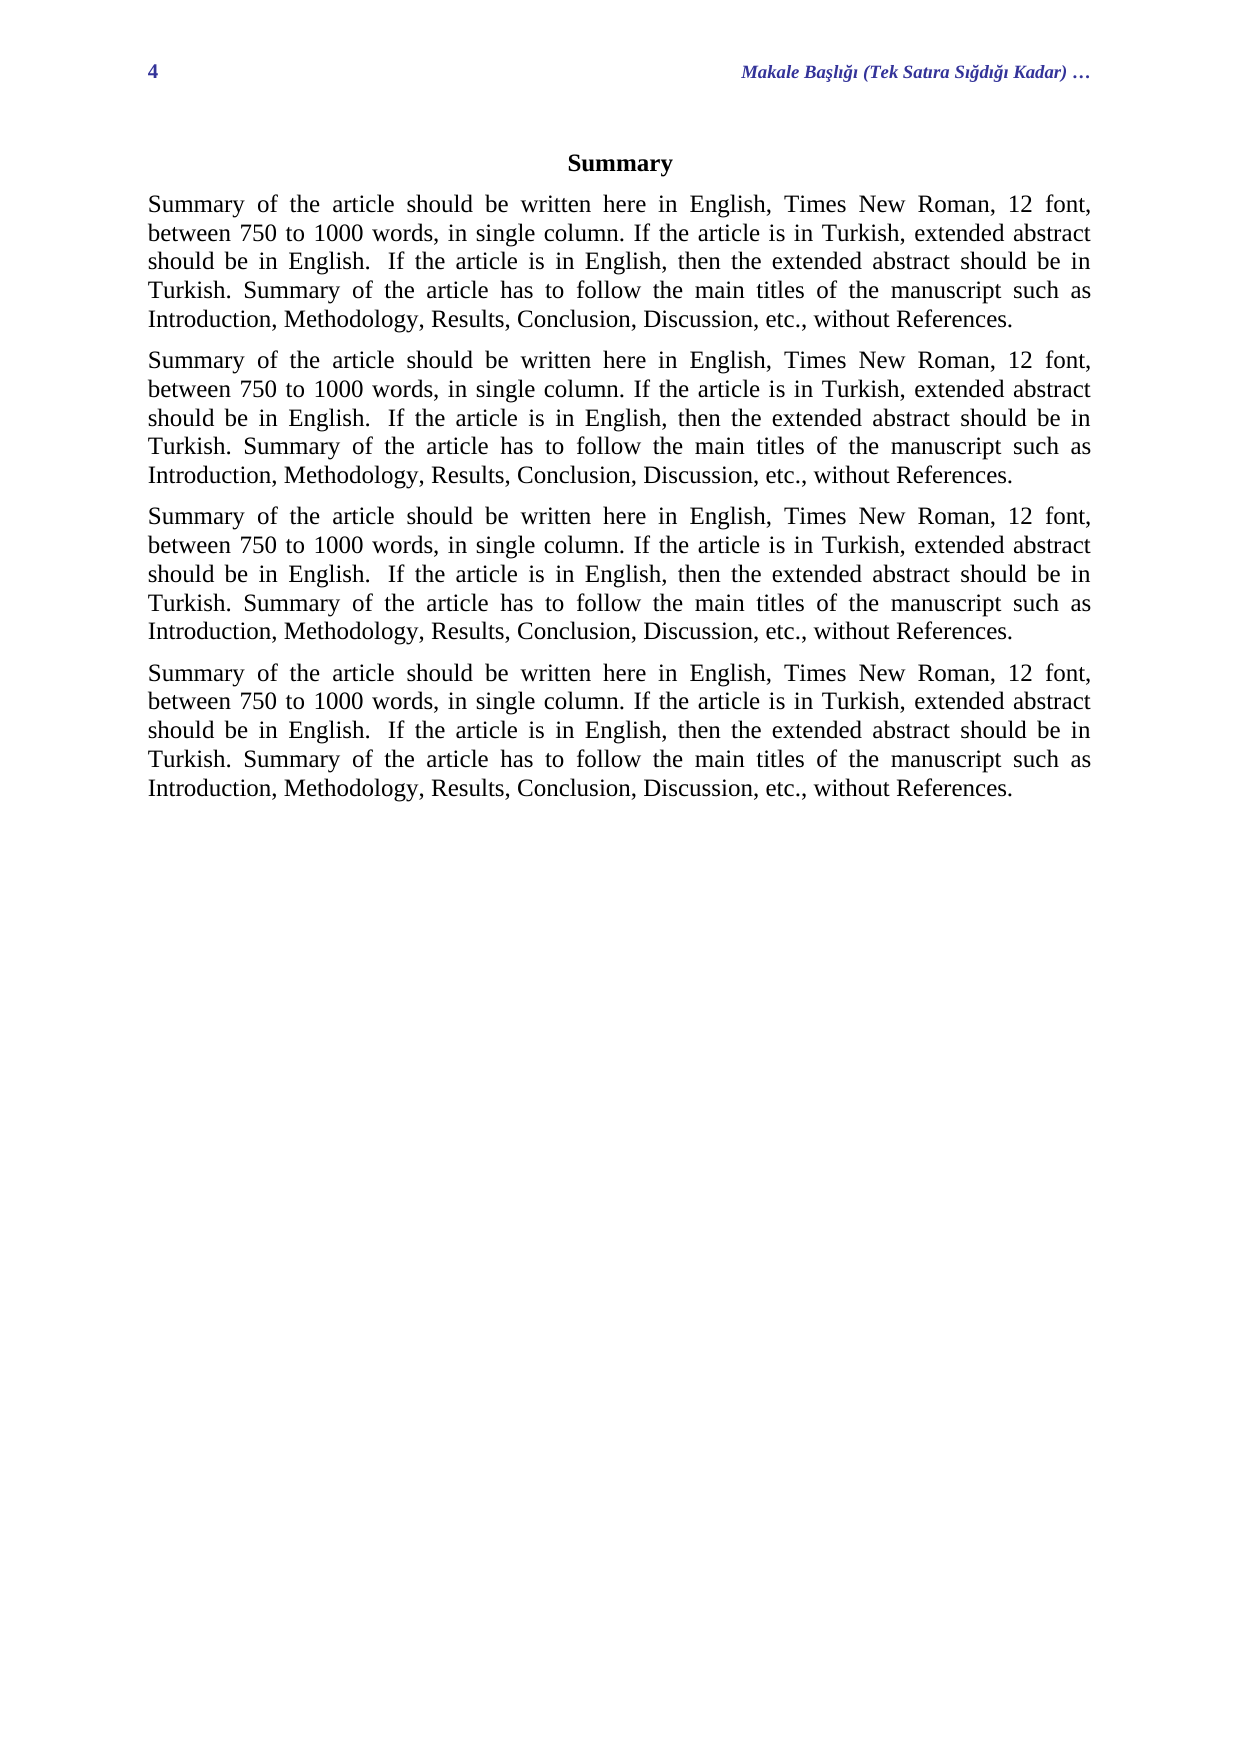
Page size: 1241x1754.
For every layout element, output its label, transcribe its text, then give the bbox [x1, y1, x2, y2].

text Summary of the article should be written here in English, Times New Roman, 12 font, between 750 to 1000 words, in single column. If the article is in Turkish, extended abstract should be in English. If the article is in English, then the extended abstract should be in Turkish. Summary of the article has to follow the main titles of the manuscript such as Introduction, Methodology, Results, Conclusion, Discussion, etc., without References. [148, 658, 1092, 801]
text Summary of the article should be written here in English, Times New Roman, 12 font, between 750 to 1000 words, in single column. If the article is in Turkish, extended abstract should be in English. If the article is in English, then the extended abstract should be in Turkish. Summary of the article has to follow the main titles of the manuscript such as Introduction, Methodology, Results, Conclusion, Discussion, etc., without References. [148, 189, 1092, 333]
text Summary [148, 148, 1092, 176]
text Summary of the article should be written here in English, Times New Roman, 12 font, between 750 to 1000 words, in single column. If the article is in Turkish, extended abstract should be in English. If the article is in English, then the extended abstract should be in Turkish. Summary of the article has to follow the main titles of the manuscript such as Introduction, Methodology, Results, Conclusion, Discussion, etc., without References. [148, 345, 1092, 489]
text Summary of the article should be written here in English, Times New Roman, 12 font, between 750 to 1000 words, in single column. If the article is in Turkish, extended abstract should be in English. If the article is in English, then the extended abstract should be in Turkish. Summary of the article has to follow the main titles of the manuscript such as Introduction, Methodology, Results, Conclusion, Discussion, etc., without References. [148, 501, 1092, 645]
